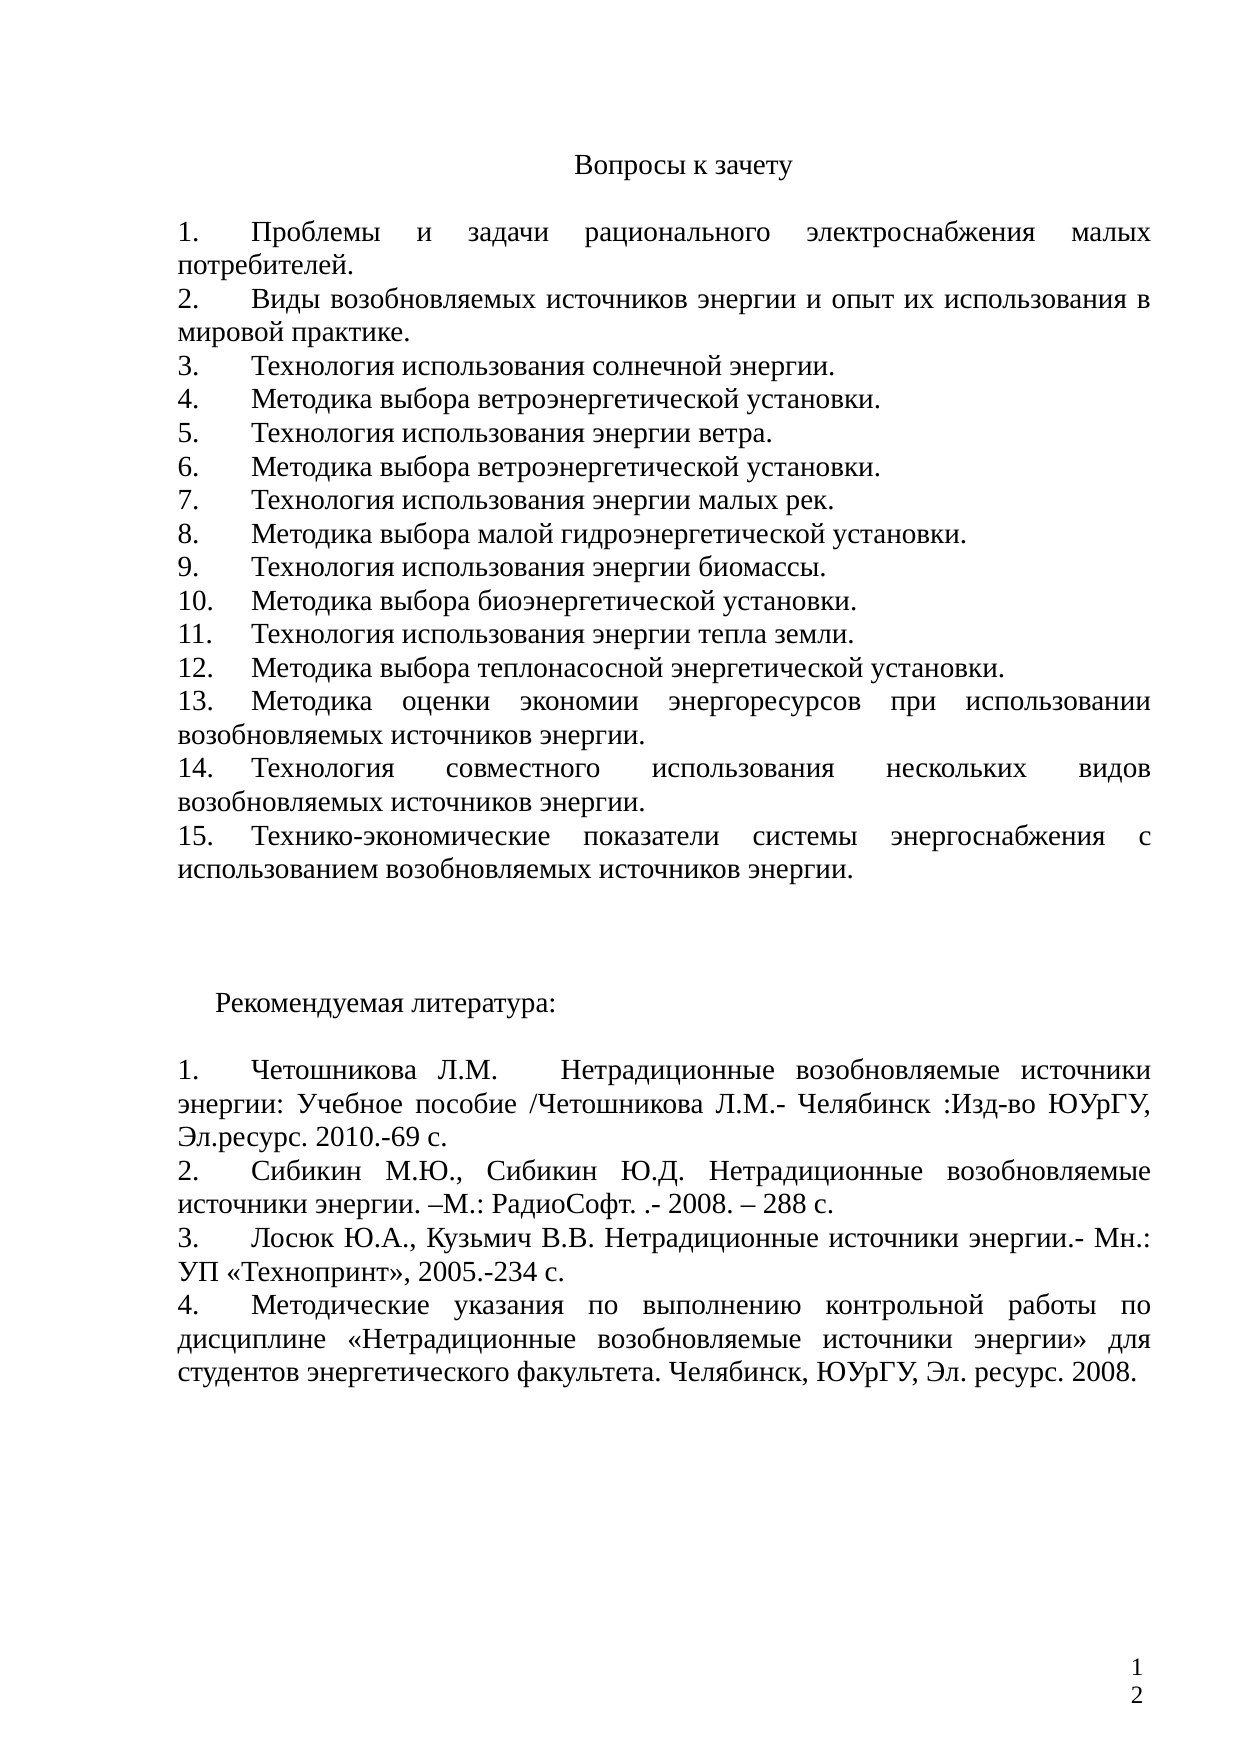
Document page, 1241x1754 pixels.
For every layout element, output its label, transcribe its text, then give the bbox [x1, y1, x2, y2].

list Лосюк Ю.А., Кузьмич В.В. Нетрадиционные источники энергии.- Мн.: УП «Технопринт», 2005.-234 с. [177, 1220, 1152, 1287]
list Методика выбора ветроэнергетической установки. [177, 449, 1152, 482]
list Виды возобновляемых источников энергии и опыт их использования в мировой практике. [177, 281, 1152, 348]
list Методика оценки экономии энергоресурсов при использовании возобновляемых источников энергии. [177, 683, 1152, 751]
list Четошникова Л.М. Нетрадиционные возобновляемые источники энергии: Учебное пособие /Четошникова Л.М.- Челябинск :Изд-во ЮУрГУ, Эл.ресурс. 2010.-69 с. [177, 1052, 1152, 1153]
list Технология совместного использования нескольких видов возобновляемых источников энергии. [177, 751, 1152, 818]
list Методика выбора ветроэнергетической установки. [177, 382, 1152, 415]
list Технология использования энергии малых рек. [177, 482, 1152, 516]
text Вопросы к зачету [215, 147, 1152, 180]
list Технология использования солнечной энергии. [177, 348, 1152, 382]
list Технология использования энергии ветра. [177, 415, 1152, 449]
list Методика выбора теплонасосной энергетической установки. [177, 650, 1152, 683]
text Рекомендуемая литература: [215, 985, 1152, 1019]
list Сибикин М.Ю., Сибикин Ю.Д. Нетрадиционные возобновляемые источники энергии. –М.: РадиоСофт. .- 2008. – 288 с. [177, 1153, 1152, 1220]
list Методика выбора биоэнергетической установки. [177, 583, 1152, 616]
list Технико-экономические показатели системы энергоснабжения с использованием возобновляемых источников энергии. [177, 818, 1152, 885]
list Проблемы и задачи рационального электроснабжения малых потребителей. [177, 214, 1152, 281]
list Технология использования энергии биомассы. [177, 549, 1152, 583]
list Технология использования энергии тепла земли. [177, 616, 1152, 650]
list Методика выбора малой гидроэнергетической установки. [177, 516, 1152, 549]
list Методические указания по выполнению контрольной работы по дисциплине «Нетрадиционные возобновляемые источники энергии» для студентов энергетического факультета. Челябинск, ЮУрГУ, Эл. ресурс. 2008. [177, 1287, 1152, 1388]
